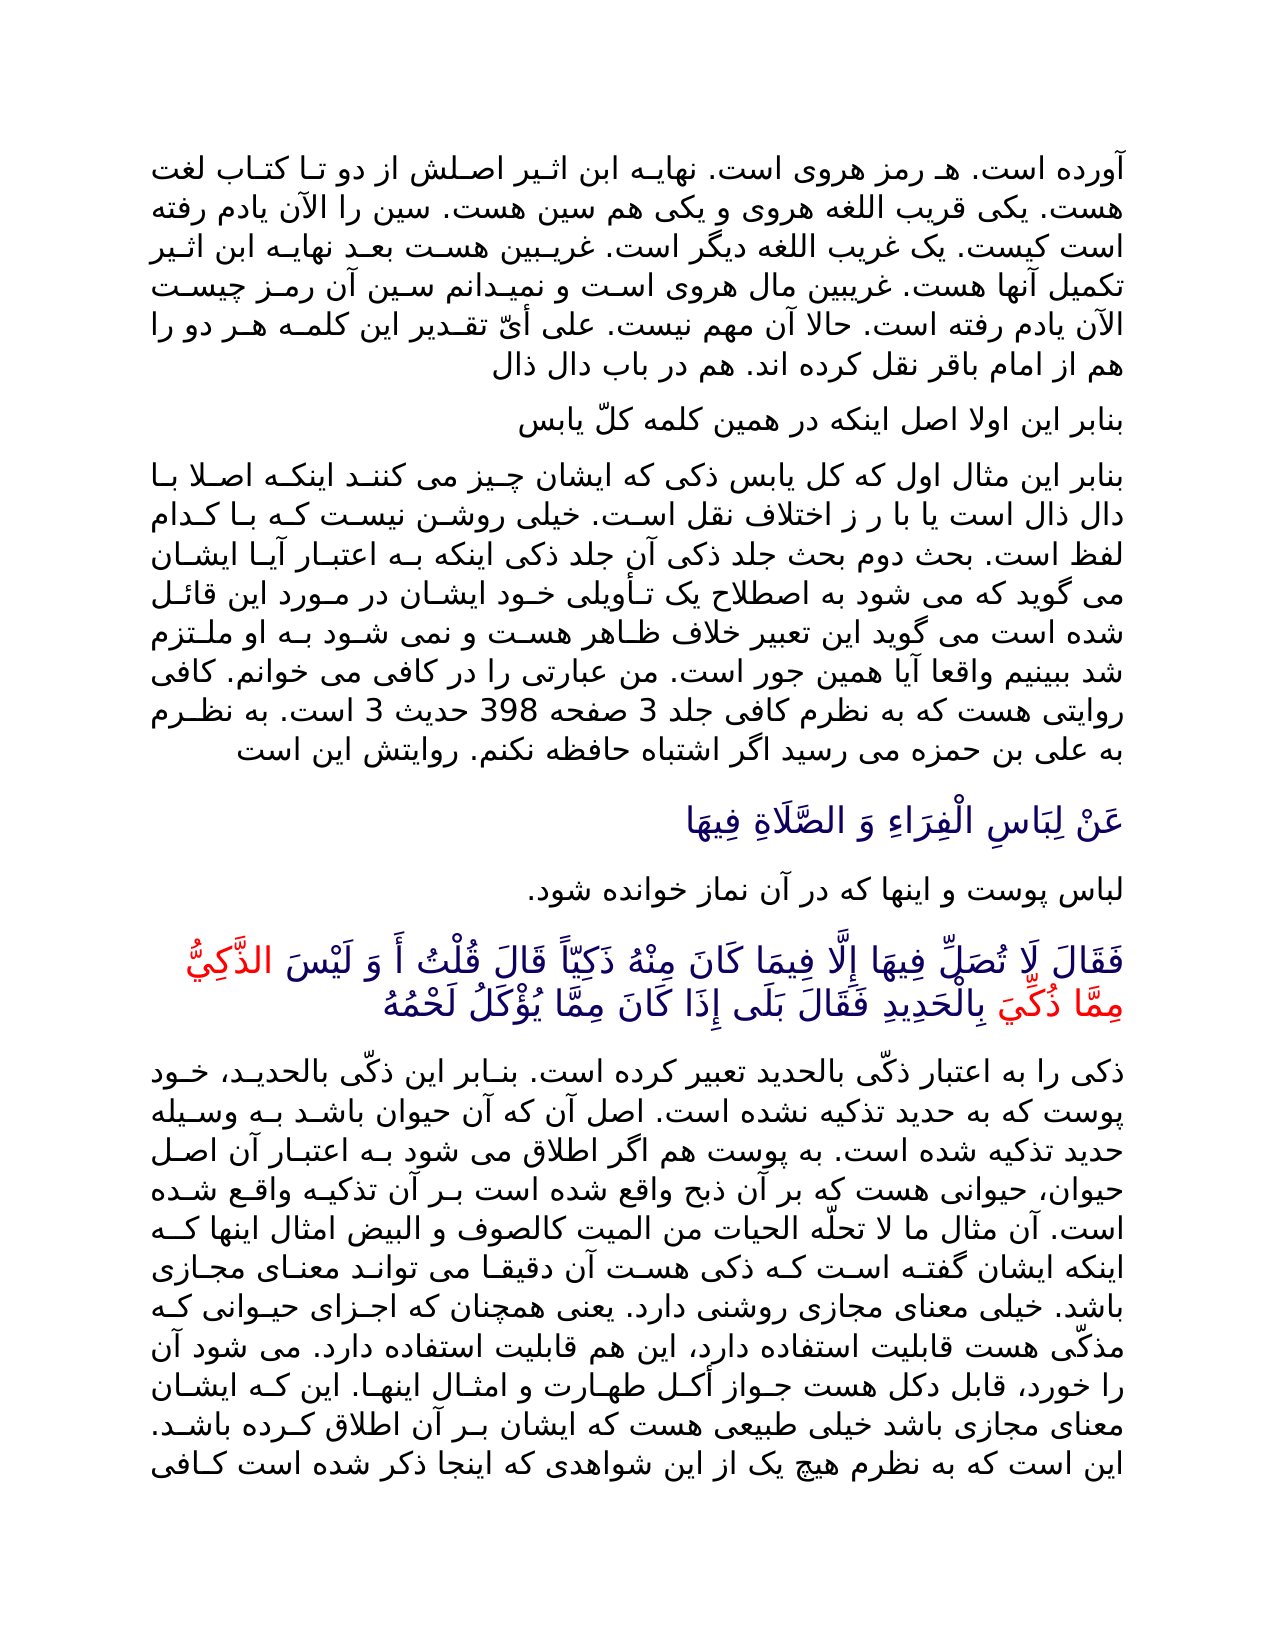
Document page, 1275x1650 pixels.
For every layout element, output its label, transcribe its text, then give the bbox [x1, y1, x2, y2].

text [150, 1054, 1125, 1482]
text بنابر این اولا اصل اینکه در همین کلمه کلّ یابس [150, 402, 1125, 438]
text لباس پوست و اینها که در آن نماز خوانده شود. [150, 872, 1125, 908]
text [150, 150, 1125, 382]
text بنابر این مثال اول که کل یابس ذکی که ایشان چیز می کنند اینکه اصلا با دال ذال است یا با ر ز اختلاف نقل است. خیلی روشن نیست که با کدام لفظ است. بحث دوم بحث جلد ذکی آن جلد ذکی اینکه به اعتبار آیا ایشان می گوید که می شود به اصطلاح یک تأویلی خود ایشان در مورد این قائل شده است می گوید این تعبیر خلاف ظاهر هست و نمی شود به او ملتزم شد ببینیم واقعا آیا همین جور است. من عبارتی را در کافی می خوانم. کافی روایتی هست که به نظرم کافی جلد 3 صفحه 398 حدیث 3 است. به نظرم به علی بن حمزه می رسید اگر اشتباه حافظه نکنم. روایتش این است [150, 457, 1125, 768]
text فَقَالَ لَا تُصَلِّ فِيهَا إِلَّا فِيمَا كَانَ مِنْهُ ذَكِيّاً قَالَ قُلْتُ أَ وَ لَيْسَ الذَّكِيُّ مِمَّا ذُكِّيَ بِالْحَدِيدِ فَقَالَ بَلَى إِذَا كَانَ مِمَّا يُؤْكَلُ لَحْمُهُ [150, 940, 1125, 1025]
text عَنْ لِبَاسِ الْفِرَاءِ وَ الصَّلَاةِ فِيهَا [150, 800, 1125, 842]
